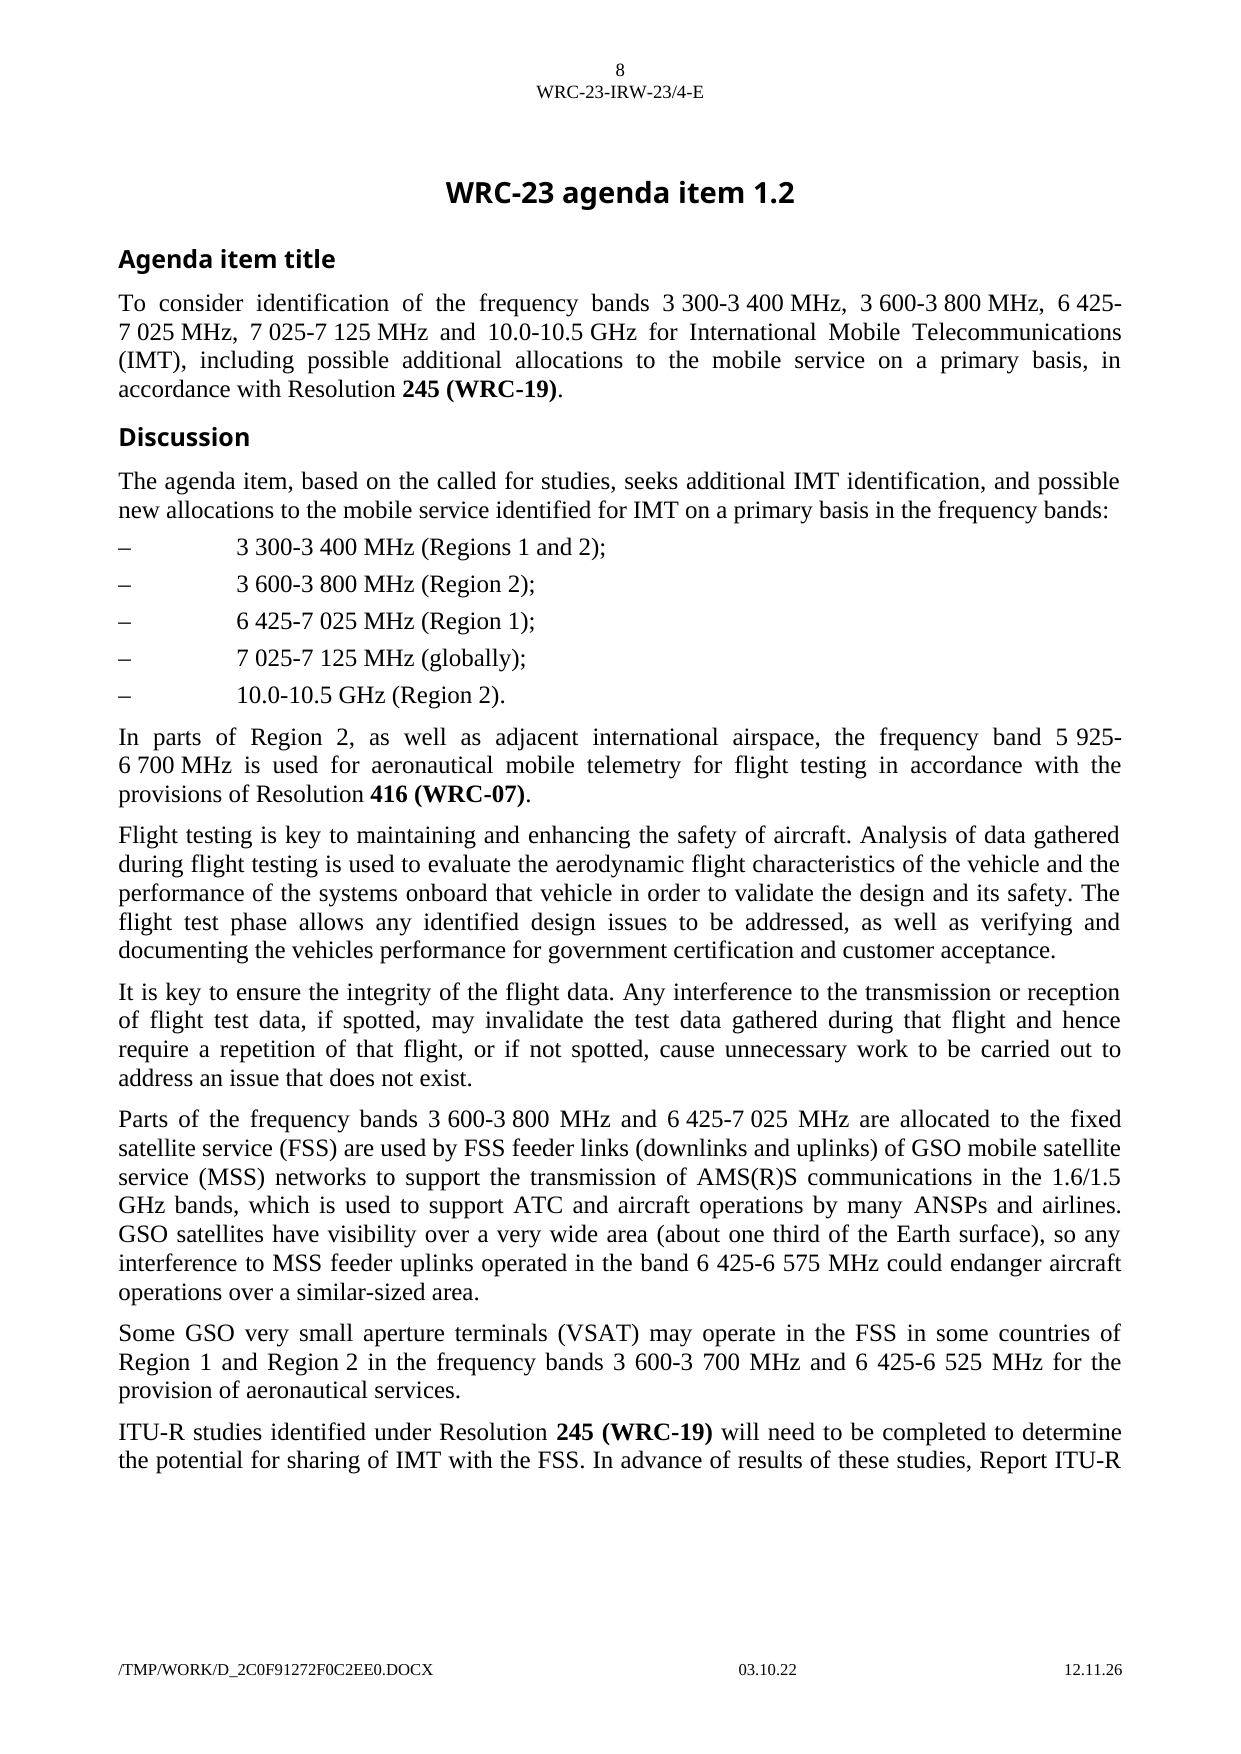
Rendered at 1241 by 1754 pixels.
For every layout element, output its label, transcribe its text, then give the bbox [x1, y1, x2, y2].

text Flight testing is key to maintaining and enhancing the safety of aircraft. Analysis of data gathered during flight testing is used to evaluate the aerodynamic flight characteristics of the vehicle and the performance of the systems onboard that vehicle in order to validate the design and its safety. The flight test phase allows any identified design issues to be addressed, as well as verifying and documenting the vehicles performance for government certification and customer acceptance. [118, 821, 1122, 964]
text – 3 600-3 800 MHz (Region 2); [118, 569, 1122, 598]
text Parts of the frequency bands 3 600-3 800 MHz and 6 425-7 025 MHz are allocated to the fixed satellite service (FSS) are used by FSS feeder links (downlinks and uplinks) of GSO mobile satellite service (MSS) networks to support the transmission of AMS(R)S communications in the 1.6/1.5 GHz bands, which is used to support ATC and aircraft operations by many ANSPs and airlines. GSO satellites have visibility over a very wide area (about one third of the Earth surface), so any interference to MSS feeder uplinks operated in the band 6 425-6 575 MHz could endanger aircraft operations over a similar-sized area. [118, 1104, 1122, 1306]
text Some GSO very small aperture terminals (VSAT) may operate in the FSS in some countries of Region 1 and Region 2 in the frequency bands 3 600-3 700 MHz and 6 425-6 525 MHz for the provision of aeronautical services. [118, 1318, 1122, 1404]
text To consider identification of the frequency bands 3 300-3 400 MHz, 3 600-3 800 MHz, 6 425-7 025 MHz, 7 025-7 125 MHz and 10.0-10.5 GHz for International Mobile Telecommunications (IMT), including possible additional allocations to the mobile service on a primary basis, in accordance with Resolution 245 (WRC-19). [118, 288, 1122, 403]
text – 10.0-10.5 GHz (Region 2). [118, 681, 1122, 709]
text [118, 1417, 1122, 1474]
text The agenda item, based on the called for studies, seeks additional IMT identification, and possible new allocations to the mobile service identified for IMT on a primary basis in the frequency bands: [118, 466, 1122, 524]
text – 6 425-7 025 MHz (Region 1); [118, 606, 1122, 635]
text It is key to ensure the integrity of the flight data. Any interference to the transmission or reception of flight test data, if spotted, may invalidate the test data gathered during that flight and hence require a repetition of that flight, or if not spotted, cause unnecessary work to be carried out to address an issue that does not exist. [118, 977, 1122, 1092]
text In parts of Region 2, as well as adjacent international airspace, the frequency band 5 925-6 700 MHz is used for aeronautical mobile telemetry for flight testing in accordance with the provisions of Resolution 416 (WRC-07). [118, 722, 1122, 808]
text – 3 300-3 400 MHz (Regions 1 and 2); [118, 532, 1122, 561]
text Agenda item title [118, 242, 1122, 276]
text WRC-23 agenda item 1.2 [118, 173, 1122, 212]
text – 7 025-7 125 MHz (globally); [118, 643, 1122, 672]
text Discussion [118, 420, 1122, 454]
